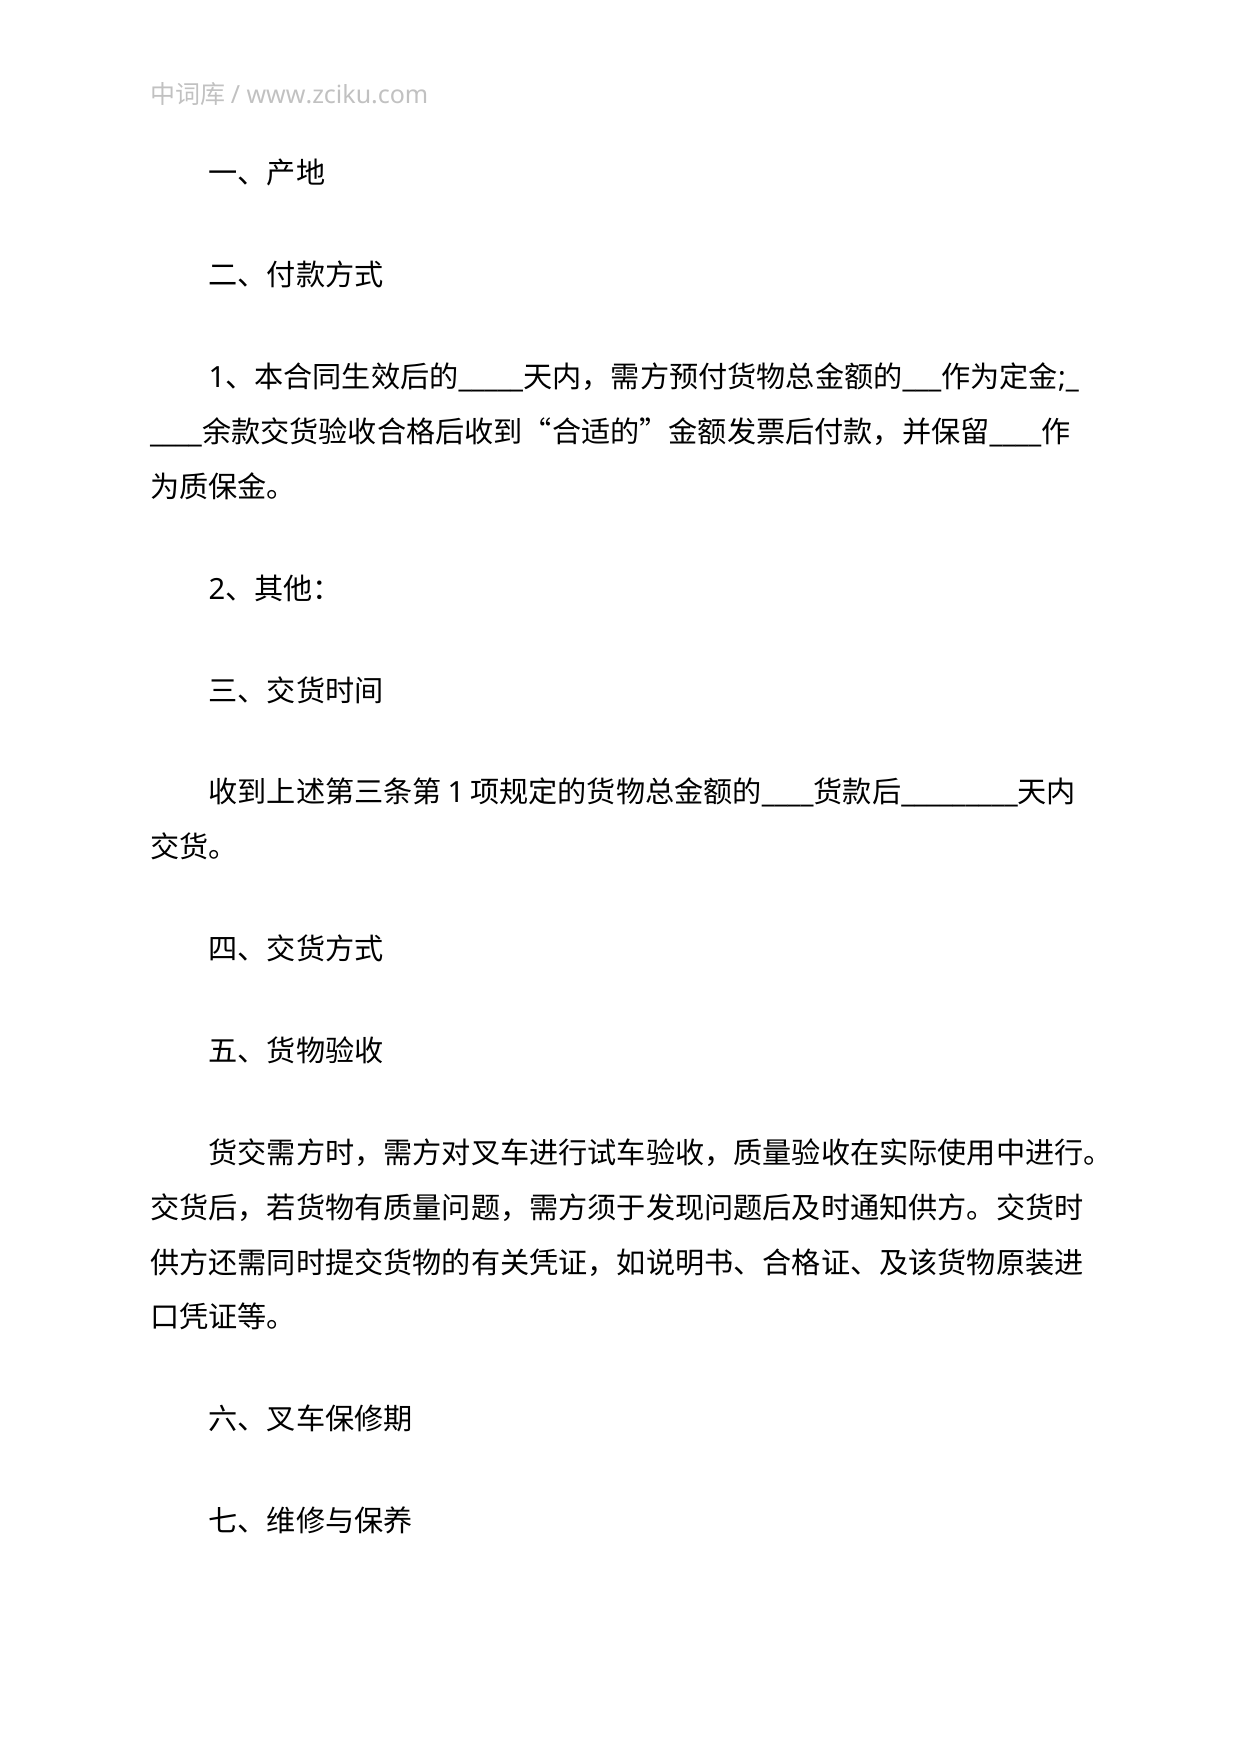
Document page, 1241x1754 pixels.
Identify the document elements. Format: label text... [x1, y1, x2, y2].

text 1、本合同生效后的_____天内，需方预付货物总金额的___作为定金;_____余款交货验收合格后收到“合适的”金额发票后付款，并保留____作为质保金。 [150, 353, 1090, 506]
text 二、付款方式 [150, 252, 1090, 294]
text 三、交货时间 [150, 667, 1090, 709]
text 一、产地 [150, 150, 1090, 192]
text 六、叉车保修期 [150, 1396, 1090, 1438]
text 收到上述第三条第1项规定的货物总金额的____货款后_________天内交货。 [150, 769, 1090, 866]
text 四、交货方式 [150, 926, 1090, 968]
text 货交需方时，需方对叉车进行试车验收，质量验收在实际使用中进行。交货后，若货物有质量问题，需方须于发现问题后及时通知供方。交货时供方还需同时提交货物的有关凭证，如说明书、合格证、及该货物原装进口凭证等。 [150, 1129, 1090, 1336]
text 七、维修与保养 [150, 1498, 1090, 1540]
text 2、其他： [150, 565, 1090, 608]
text 五、货物验收 [150, 1028, 1090, 1070]
